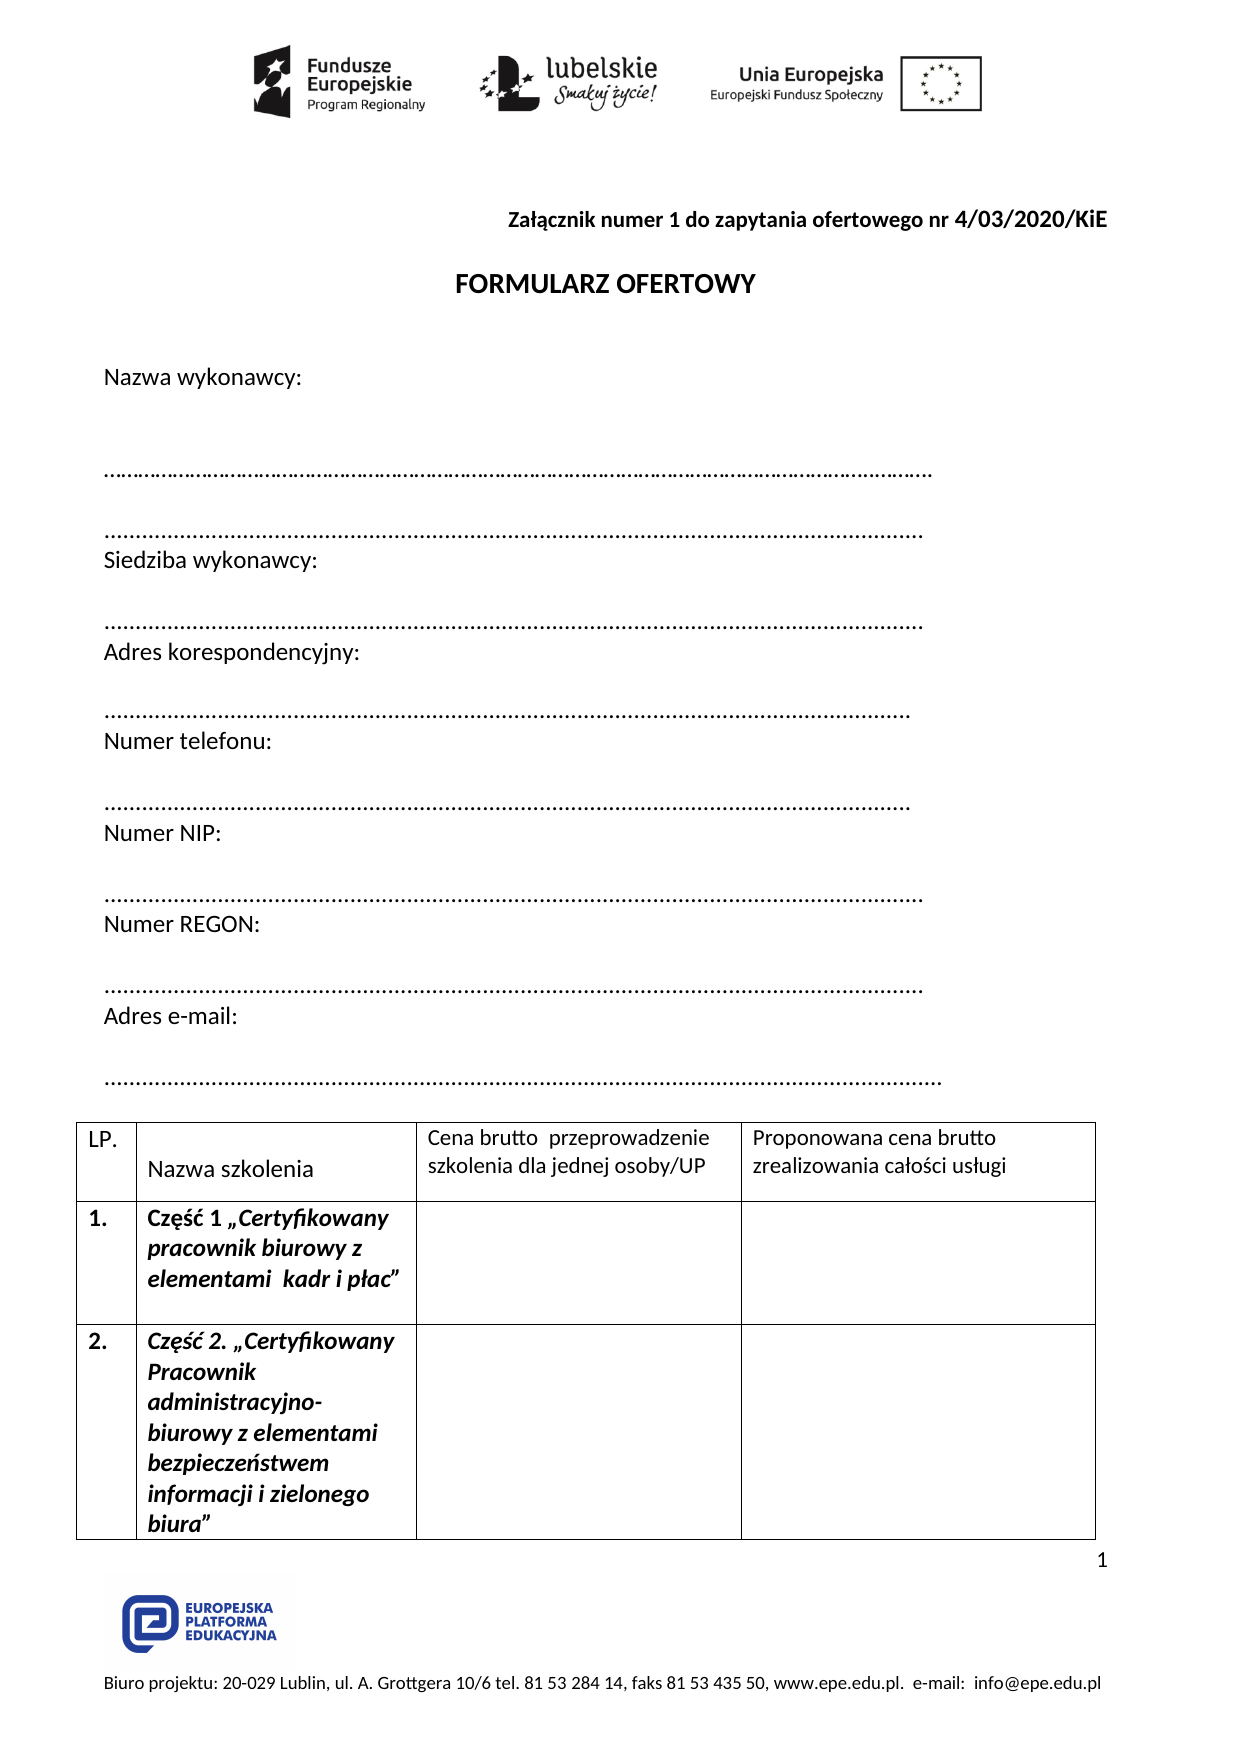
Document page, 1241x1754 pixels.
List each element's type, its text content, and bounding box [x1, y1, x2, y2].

picture [234, 18, 1001, 143]
text Adres e-mail: [103, 1000, 1107, 1030]
text Adres korespondencyjny: [103, 636, 1107, 667]
table_cell [742, 1202, 1095, 1324]
text .................................................................................................................................. [103, 878, 1107, 908]
table_cell Część 2. „Certyfikowany Pracownik administracyjno-biurowy z elementami bezpieczeństwem informacji i zielonego biura” [137, 1325, 416, 1539]
table_header Cena brutto przeprowadzenie szkolenia dla jednej osoby/UP [417, 1123, 741, 1201]
text Załącznik numer 1 do zapytania ofertowego nr 4/03/2020/KiE [103, 204, 1107, 234]
table_cell [417, 1325, 741, 1539]
text Numer NIP: [103, 817, 1107, 847]
text ................................................................................................................................ [103, 694, 1107, 725]
table_header Proponowana cena brutto zrealizowania całości usługi [742, 1123, 1095, 1201]
picture [103, 1573, 296, 1672]
table_cell [742, 1325, 1095, 1539]
text Numer telefonu: [103, 725, 1107, 756]
text FORMULARZ OFERTOWY [103, 265, 1107, 300]
text Numer REGON: [103, 908, 1107, 939]
text Nazwa wykonawcy: [103, 361, 1107, 392]
text Siedziba wykonawcy: [103, 544, 1107, 575]
table_cell 2. [77, 1325, 136, 1539]
table_header Nazwa szkolenia [137, 1123, 416, 1201]
table_header LP. [77, 1123, 136, 1201]
text ................................................................................................................................ [103, 786, 1107, 817]
table_cell 1. [77, 1202, 136, 1324]
table_cell Część 1 „Certyfikowany pracownik biurowy z elementami kadr i płac” [137, 1202, 416, 1324]
text .................................................................................................................................. [103, 514, 1107, 544]
text .................................................................................................................................. [103, 969, 1107, 1000]
text ……………………………………………………………………………………………………………………..………. [103, 453, 1107, 483]
text ..................................................................................................................................... [103, 1061, 1107, 1091]
text .................................................................................................................................. [103, 606, 1107, 636]
table_cell [417, 1202, 741, 1324]
